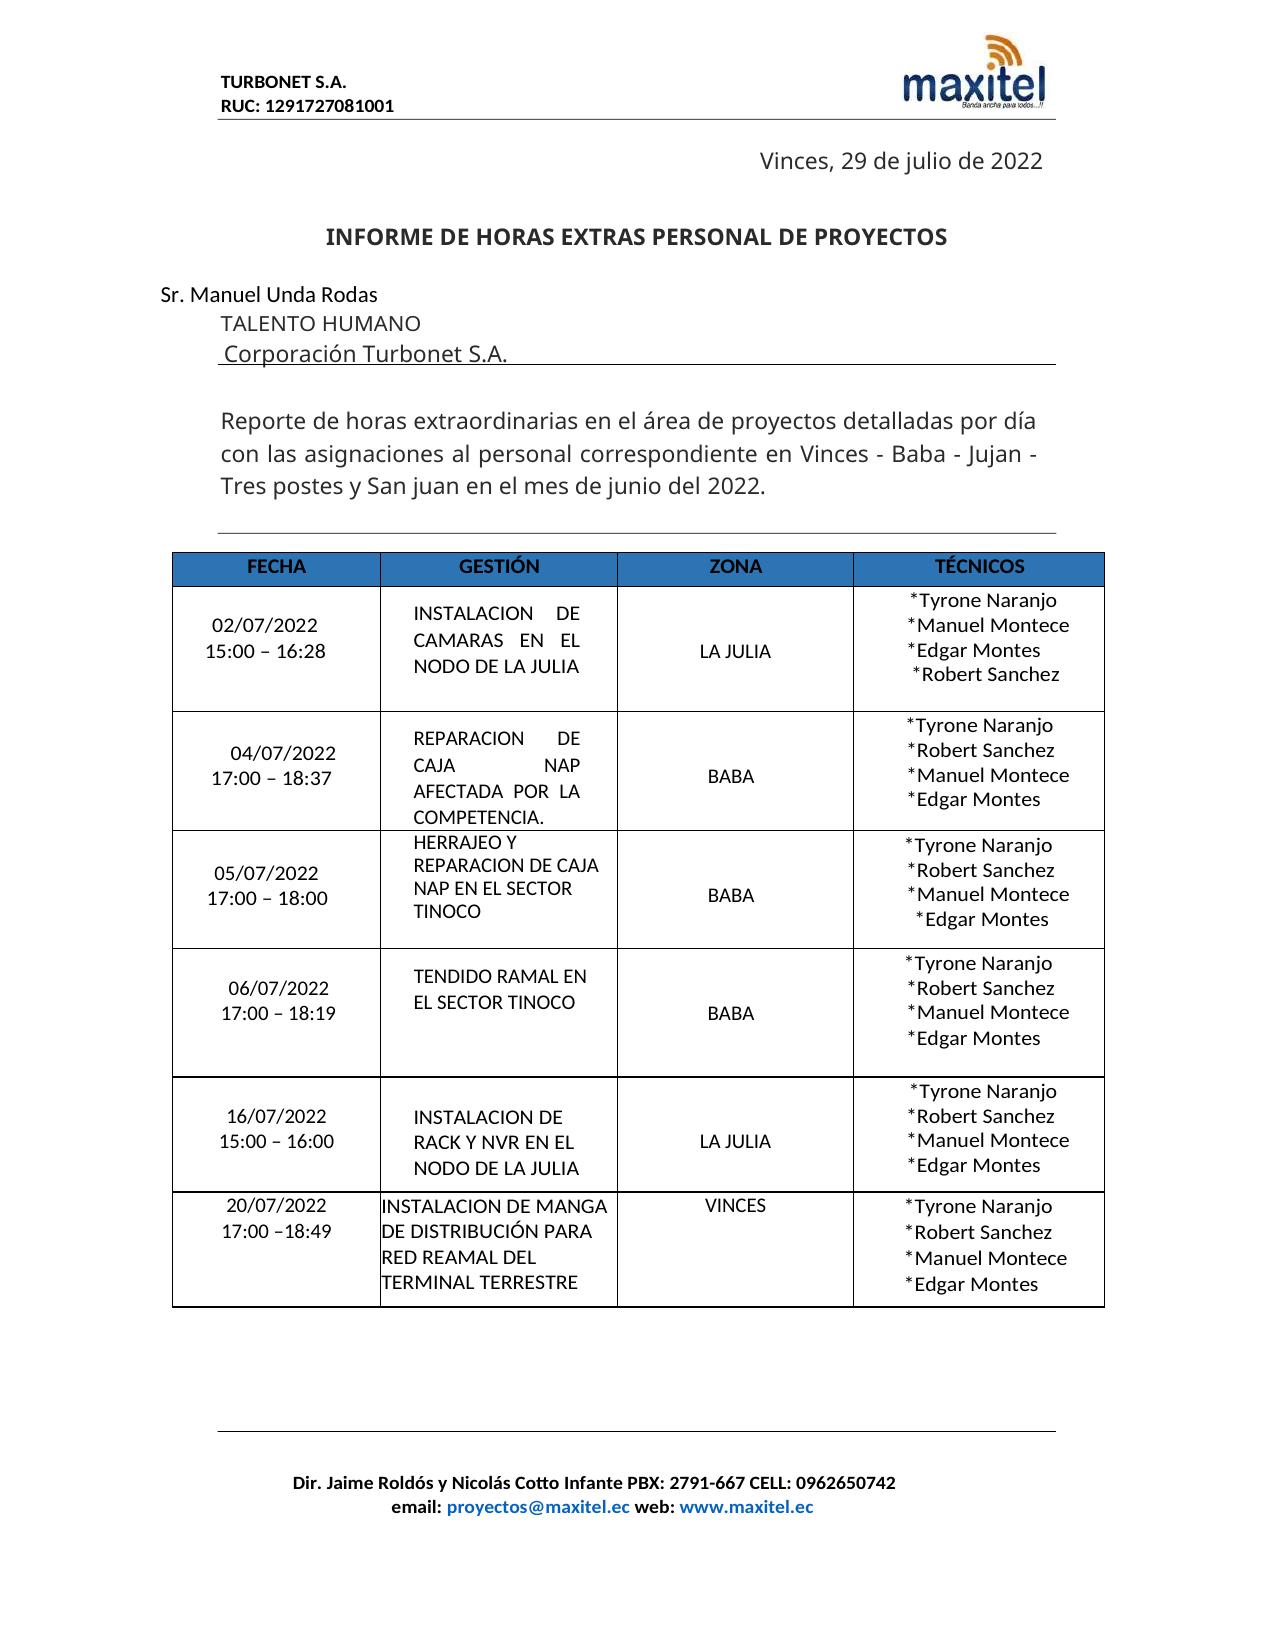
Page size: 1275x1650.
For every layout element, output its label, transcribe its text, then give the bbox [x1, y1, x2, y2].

table_cell BABA [618, 831, 853, 948]
table_cell 02/07/2022 15:00 – 16:28 [173, 587, 380, 711]
text Reporte de horas extraordinarias en el área de proyectos detalladas por día con las asignaciones al personal correspondiente en Vinces - Baba - Jujan -Tres postes y San juan en el mes de junio del 2022. [220, 405, 1038, 501]
text TALENTO HUMANO [220, 309, 1114, 337]
table_cell *Tyrone Naranjo *Manuel Montece *Edgar Montes *Robert Sanchez [854, 587, 1104, 711]
table_cell 05/07/2022 17:00 – 18:00 [173, 831, 380, 948]
table_cell LA JULIA [618, 1078, 853, 1191]
table_header ZONA [618, 553, 853, 586]
text Corporación Turbonet S.A. [218, 338, 1114, 369]
table_cell REPARACION DE CAJA NAP AFECTADA POR LA COMPETENCIA. [381, 712, 617, 830]
table_cell INSTALACION DE CAMARAS EN EL NODO DE LA JULIA [381, 587, 617, 711]
picture [900, 32, 1053, 109]
table_cell 20/07/2022 17:00 –18:49 [173, 1193, 380, 1306]
table_cell *Tyrone Naranjo *Robert Sanchez *Manuel Montece *Edgar Montes [854, 949, 1104, 1076]
table_header TÉCNICOS [854, 553, 1104, 586]
table_cell *Tyrone Naranjo *Robert Sanchez *Manuel Montece *Edgar Montes [854, 1193, 1104, 1306]
table_cell HERRAJEO Y REPARACION DE CAJA NAP EN EL SECTOR TINOCO [381, 831, 617, 948]
table_cell *Tyrone Naranjo *Robert Sanchez *Manuel Montece *Edgar Montes [854, 831, 1104, 948]
table_cell INSTALACION DE MANGA DE DISTRIBUCIÓN PARA RED REAMAL DEL TERMINAL TERRESTRE [381, 1193, 617, 1306]
text Sr. Manuel Unda Rodas [160, 280, 1114, 308]
text Vinces, 29 de julio de 2022 [760, 145, 1114, 177]
table_cell 16/07/2022 15:00 – 16:00 [173, 1078, 380, 1191]
table_cell TENDIDO RAMAL EN EL SECTOR TINOCO [381, 949, 617, 1076]
subtitle INFORME DE HORAS EXTRAS PERSONAL DE PROYECTOS [298, 221, 975, 252]
table_cell *Tyrone Naranjo *Robert Sanchez *Manuel Montece *Edgar Montes [854, 1078, 1104, 1191]
table_cell 04/07/2022 17:00 – 18:37 [173, 712, 380, 830]
table_cell VINCES [618, 1193, 853, 1306]
table_cell 06/07/2022 17:00 – 18:19 [173, 949, 380, 1076]
table_header GESTIÓN [381, 553, 617, 586]
table_cell BABA [618, 949, 853, 1076]
table_cell *Tyrone Naranjo *Robert Sanchez *Manuel Montece *Edgar Montes [854, 712, 1104, 830]
table_cell LA JULIA [618, 587, 853, 711]
table_cell INSTALACION DE RACK Y NVR EN EL NODO DE LA JULIA [381, 1078, 617, 1191]
table_header FECHA [173, 553, 380, 586]
table_cell BABA [618, 712, 853, 830]
